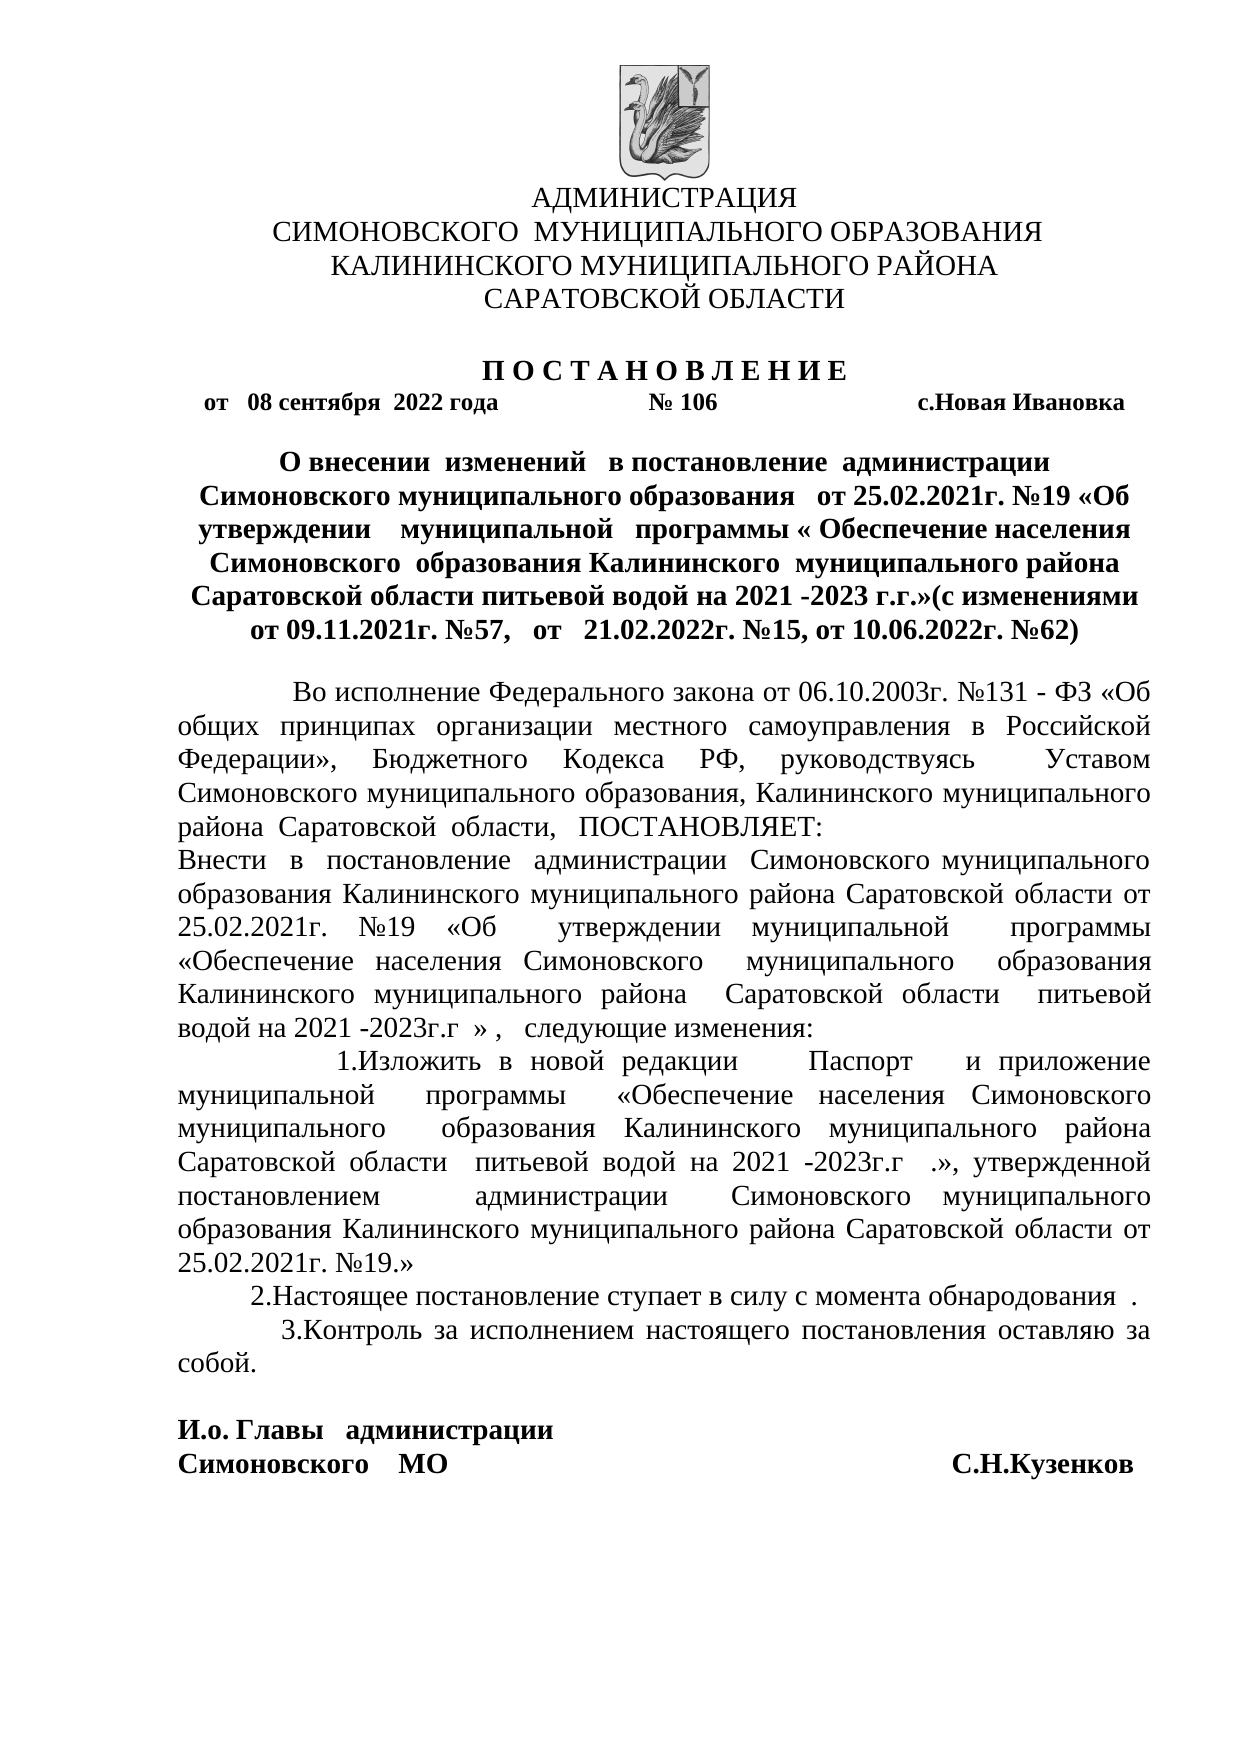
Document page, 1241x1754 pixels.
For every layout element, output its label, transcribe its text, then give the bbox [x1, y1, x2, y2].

text от 08 сентября 2022 года № 106 с.Новая Ивановка [177, 387, 1152, 415]
text Симоновского МО С.Н.Кузенков [177, 1446, 1152, 1479]
text П О С Т А Н О В Л Е Н И Е [177, 353, 1152, 387]
picture [619, 65, 710, 181]
text И.о. Главы администрации [177, 1412, 1152, 1446]
text САРАТОВСКОЙ ОБЛАСТИ [177, 281, 1152, 315]
text О внесении изменений в постановление администрации Симоновского муниципального образования от 25.02.2021г. №19 «Об утверждении муниципальной программы « Обеспечение населения Симоновского образования Калининского муниципального района Саратовской области питьевой водой на 2021 -2023 г.г.»(с изменениями от 09.11.2021г. №57, от 21.02.2022г. №15, от 10.06.2022г. №62) [177, 444, 1152, 645]
text 3.Контроль за исполнением настоящего постановления оставляю за собой. [177, 1312, 1152, 1379]
text Во исполнение Федерального закона от 06.10.2003г. №131 - ФЗ «Об общих принципах организации местного самоуправления в Российской Федерации», Бюджетного Кодекса РФ, руководствуясь Уставом Симоновского муниципального образования, Калининского муниципального района Саратовской области, ПОСТАНОВЛЯЕТ: [177, 674, 1152, 842]
text СИМОНОВСКОГО МУНИЦИПАЛЬНОГО ОБРАЗОВАНИЯ [177, 214, 1152, 248]
text КАЛИНИНСКОГО МУНИЦИПАЛЬНОГО РАЙОНА [177, 248, 1152, 281]
text АДМИНИСТРАЦИЯ [177, 181, 1152, 214]
text 1.Изложить в новой редакции Паспорт и приложение муниципальной программы «Обеспечение населения Симоновского муниципального образования Калининского муниципального района Саратовской области питьевой водой на 2021 -2023г.г .», утвержденной постановлением администрации Симоновского муниципального образования Калининского муниципального района Саратовской области от 25.02.2021г. №19.» [177, 1043, 1152, 1278]
text Внести в постановление администрации Симоновского муниципального образования Калининского муниципального района Саратовской области от 25.02.2021г. №19 «Об утверждении муниципальной программы «Обеспечение населения Симоновского муниципального образования Калининского муниципального района Саратовской области питьевой водой на 2021 -2023г.г » , следующие изменения: [177, 842, 1152, 1043]
text 2.Настоящее постановление ступает в силу с момента обнародования . [177, 1278, 1152, 1312]
